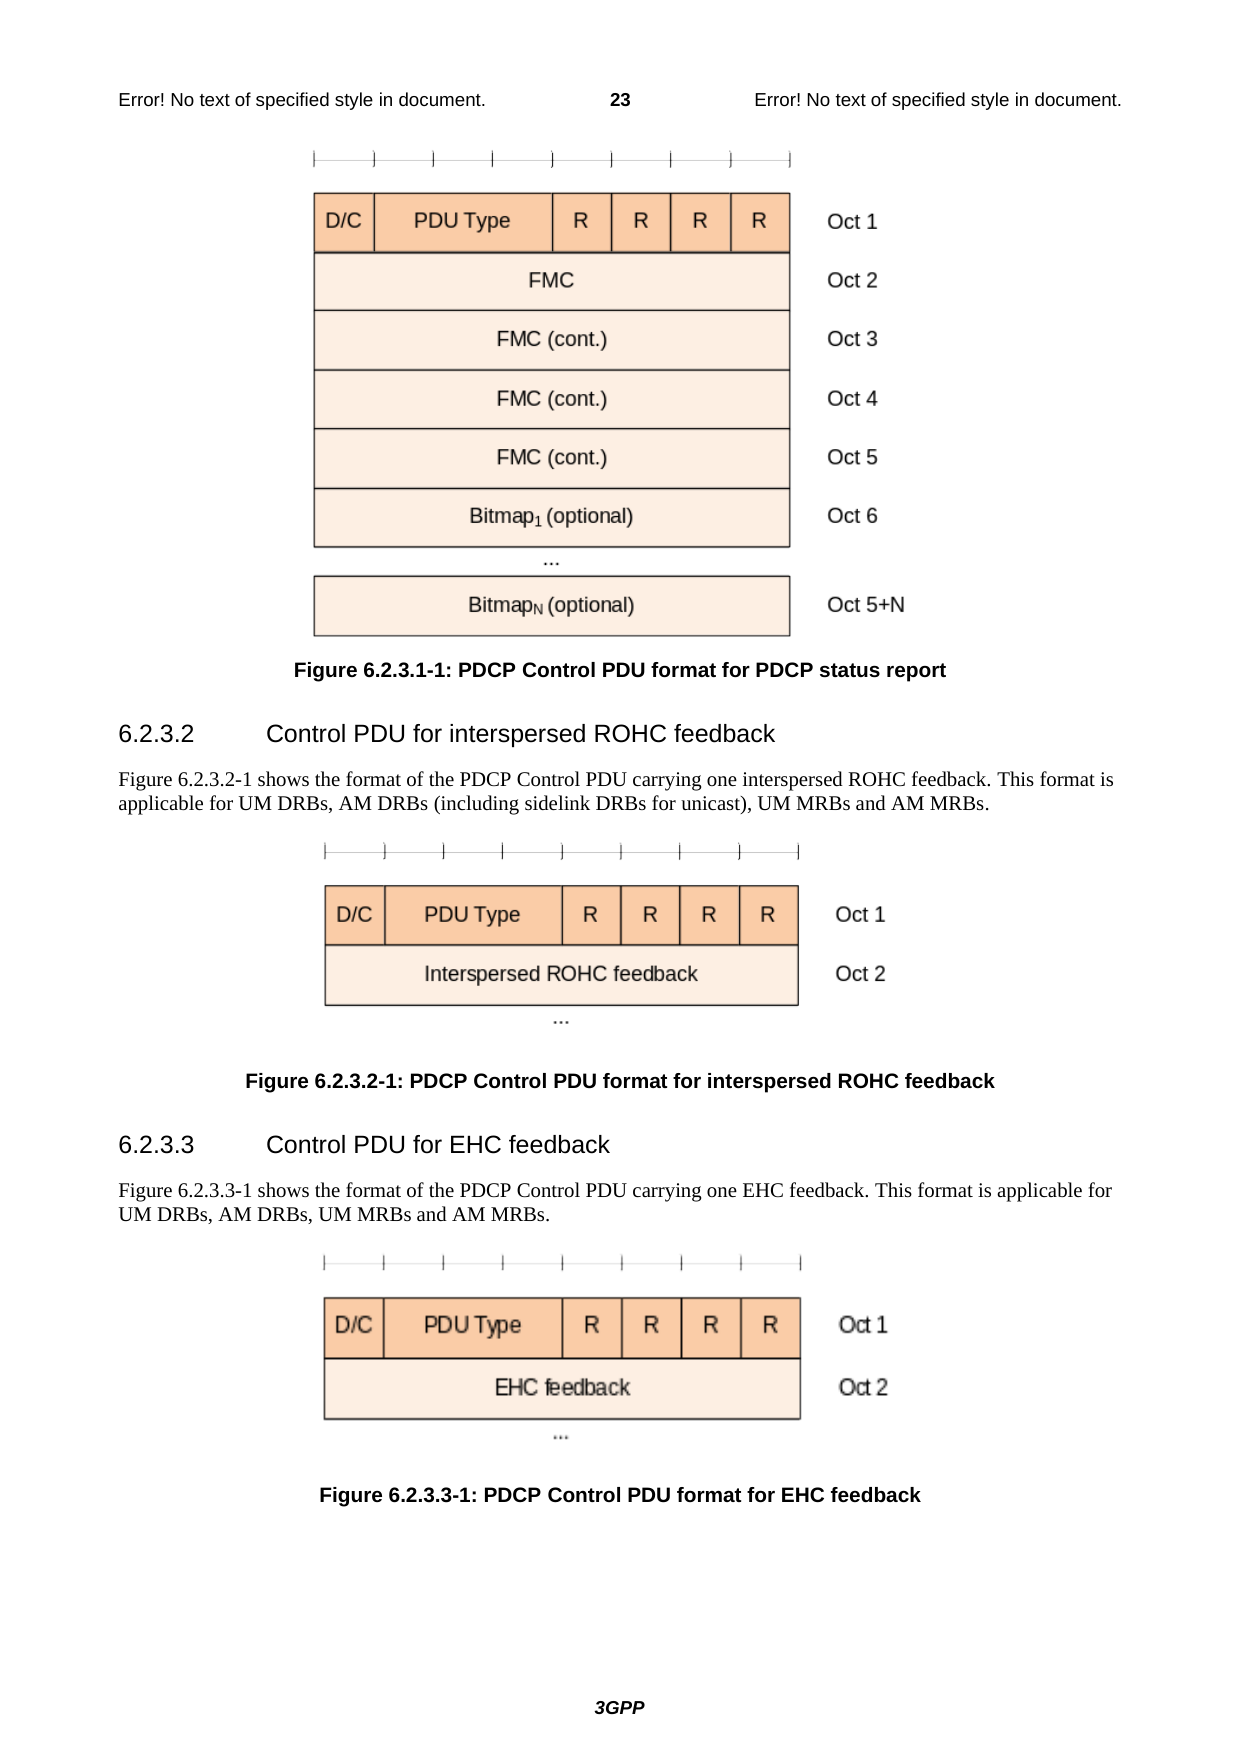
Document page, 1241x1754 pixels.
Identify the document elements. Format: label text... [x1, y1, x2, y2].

subtitle 6.2.3.3 Control PDU for EHC feedback [118, 1130, 1122, 1159]
subtitle 6.2.3.2 Control PDU for interspersed ROHC feedback [118, 719, 1122, 748]
text Figure 6.2.3.2-1: PDCP Control PDU format for interspersed ROHC feedback [118, 1069, 1122, 1093]
text Figure 6.2.3.1-1: PDCP Control PDU format for PDCP status report [118, 658, 1122, 682]
text Figure 6.2.3.2-1 shows the format of the PDCP Control PDU carrying one interspersed ROHC feedback. This format is applicable for UM DRBs, AM DRBs (including sidelink DRBs for unicast), UM MRBs and AM MRBs. [118, 767, 1122, 815]
text Figure 6.2.3.3-1 shows the format of the PDCP Control PDU carrying one EHC feedback. This format is applicable for UM DRBs, AM DRBs, UM MRBs and AM MRBs. [118, 1178, 1122, 1226]
text Figure 6.2.3.3-1: PDCP Control PDU format for EHC feedback [118, 1482, 1122, 1506]
